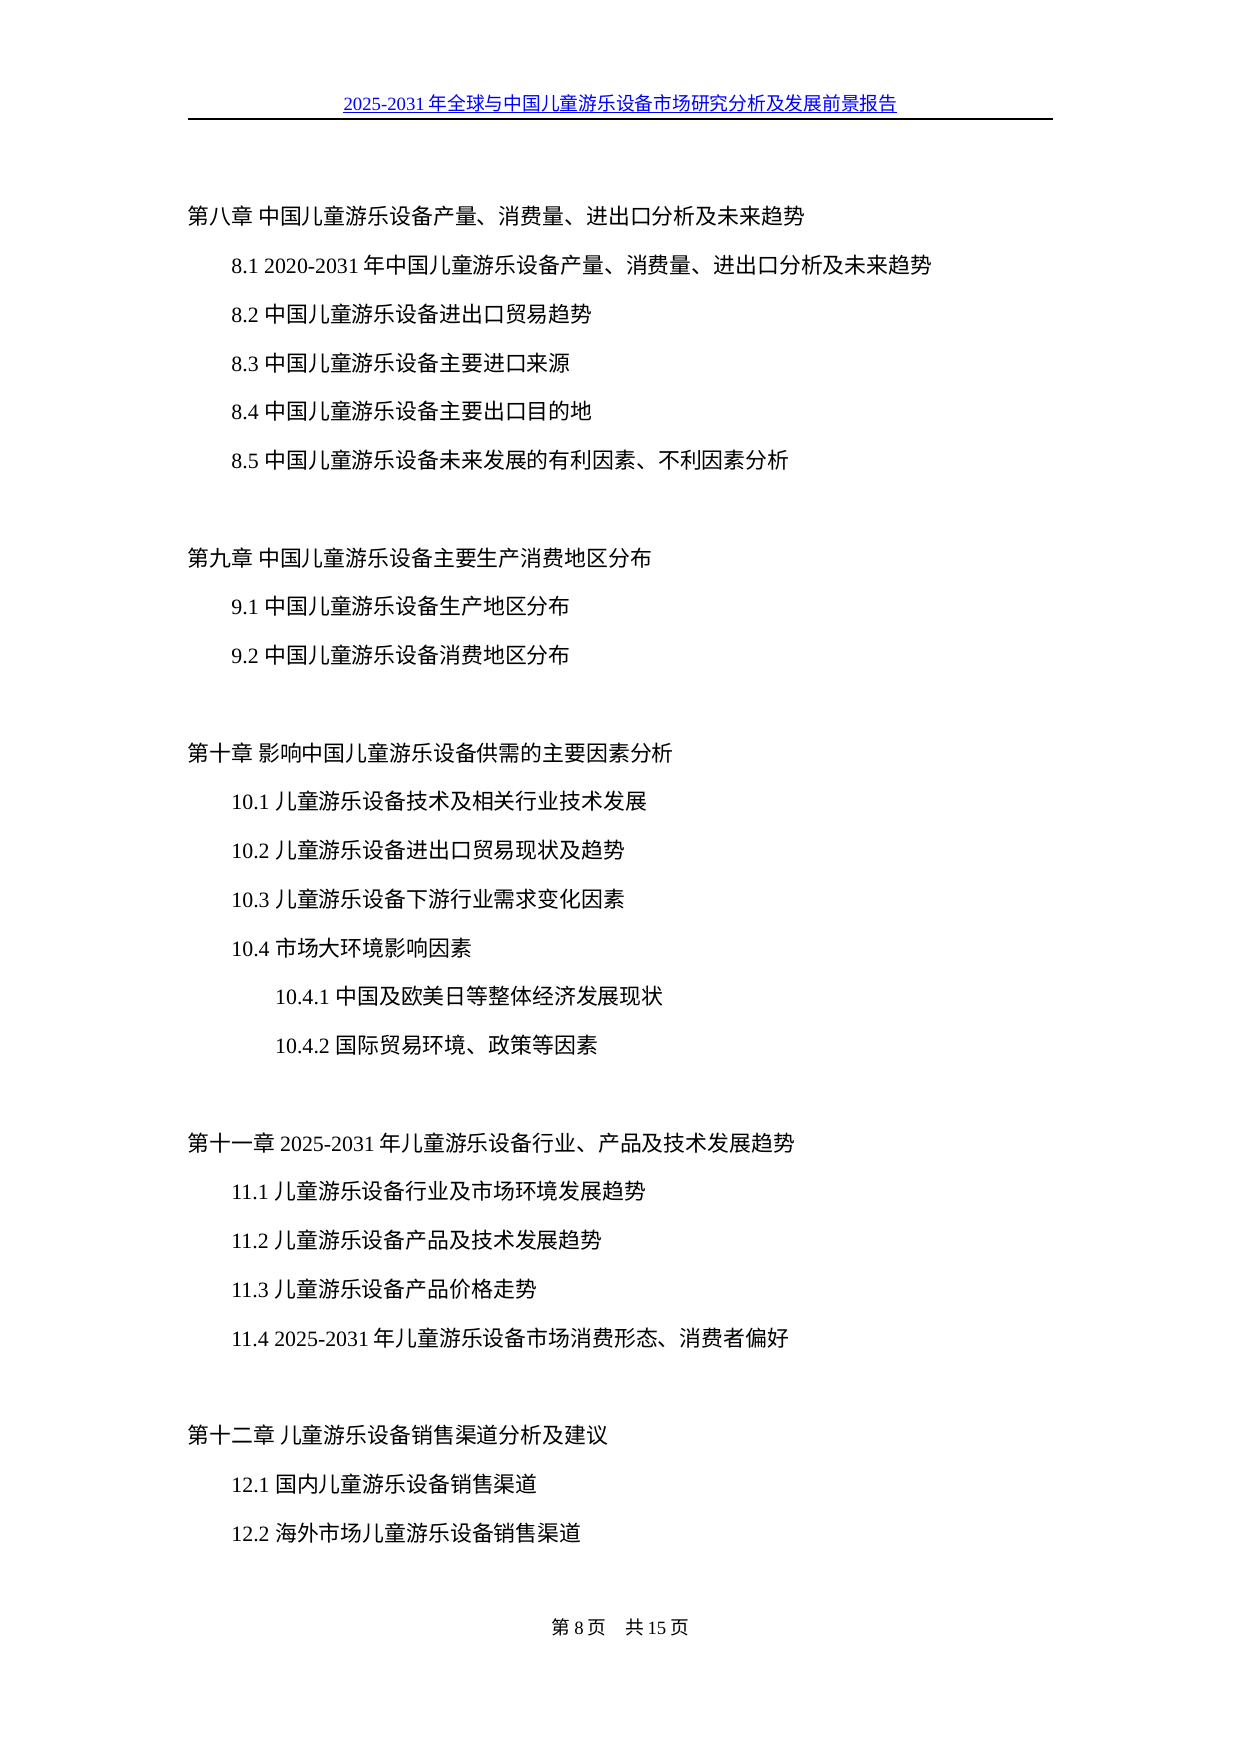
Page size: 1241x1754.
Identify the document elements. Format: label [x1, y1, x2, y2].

text [187, 150, 1053, 1548]
